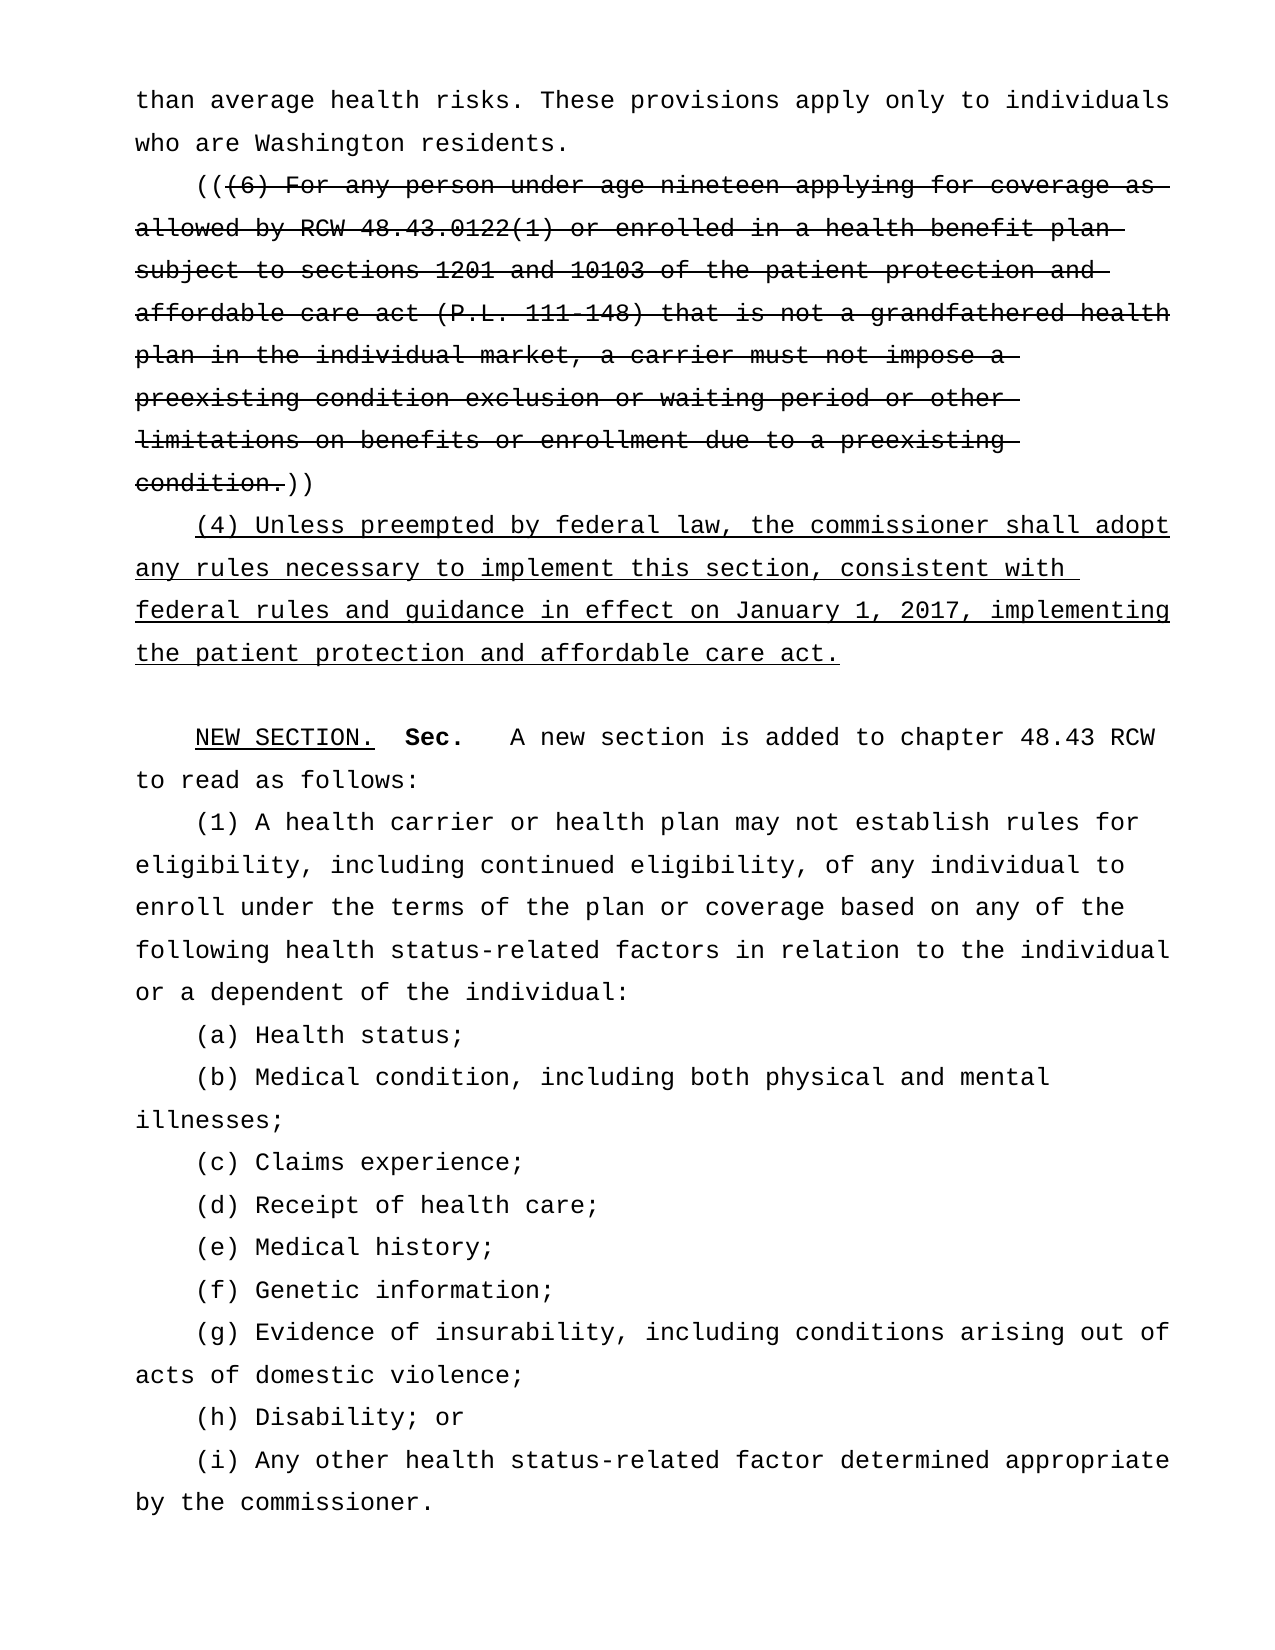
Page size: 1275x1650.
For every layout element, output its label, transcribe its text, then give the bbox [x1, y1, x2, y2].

text (h) Disability; or [135, 1392, 1170, 1434]
text (g) Evidence of insurability, including conditions arising out of acts of domestic violence; [135, 1307, 1170, 1392]
text (((6) For any person under age nineteen applying for coverage as allowed by RCW 48.43.0122(1) or enrolled in a health benefit plan subject to sections 1201 and 10103 of the patient protection and affordable care act (P.L. 111-148) that is not a grandfathered health plan in the individual market, a carrier must not impose a preexisting condition exclusion or waiting period or other limitations on benefits or enrollment due to a preexisting condition.)) [135, 160, 1170, 314]
text (1) A health carrier or health plan may not establish rules for eligibility, including continued eligibility, of any individual to enroll under the terms of the plan or coverage based on any of the following health status-related factors in relation to the individual or a dependent of the individual: [135, 797, 1170, 1009]
text NEW SECTION. Sec. A new section is added to chapter 48.43 RCW to read as follows: [135, 712, 1170, 797]
text (i) Any other health status-related factor determined appropriate by the commissioner. [135, 1434, 1170, 1519]
text (((6) For any person under age nineteen applying for coverage as allowed by RCW 48.43.0122(1) or enrolled in a health benefit plan subject to sections 1201 and 10103 of the patient protection and affordable care act (P.L. 111-148) that is not a grandfathered health plan in the individual market, a carrier must not impose a preexisting condition exclusion or waiting period or other limitations on benefits or enrollment due to a preexisting condition.)) [135, 316, 1170, 500]
text (f) Genetic information; [135, 1264, 1170, 1307]
text (4) Unless preempted by federal law, the commissioner shall adopt any rules necessary to implement this section, consistent with federal rules and guidance in effect on January 1, 2017, implementing the patient protection and affordable care act. [135, 500, 1170, 621]
text (e) Medical history; [135, 1222, 1170, 1264]
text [135, 75, 1170, 160]
text (c) Claims experience; [135, 1137, 1170, 1179]
text (d) Receipt of health care; [135, 1179, 1170, 1222]
text (4) Unless preempted by federal law, the commissioner shall adopt any rules necessary to implement this section, consistent with federal rules and guidance in effect on January 1, 2017, implementing the patient protection and affordable care act. [135, 623, 1170, 670]
text (b) Medical condition, including both physical and mental illnesses; [135, 1052, 1170, 1137]
text (a) Health status; [135, 1009, 1170, 1052]
